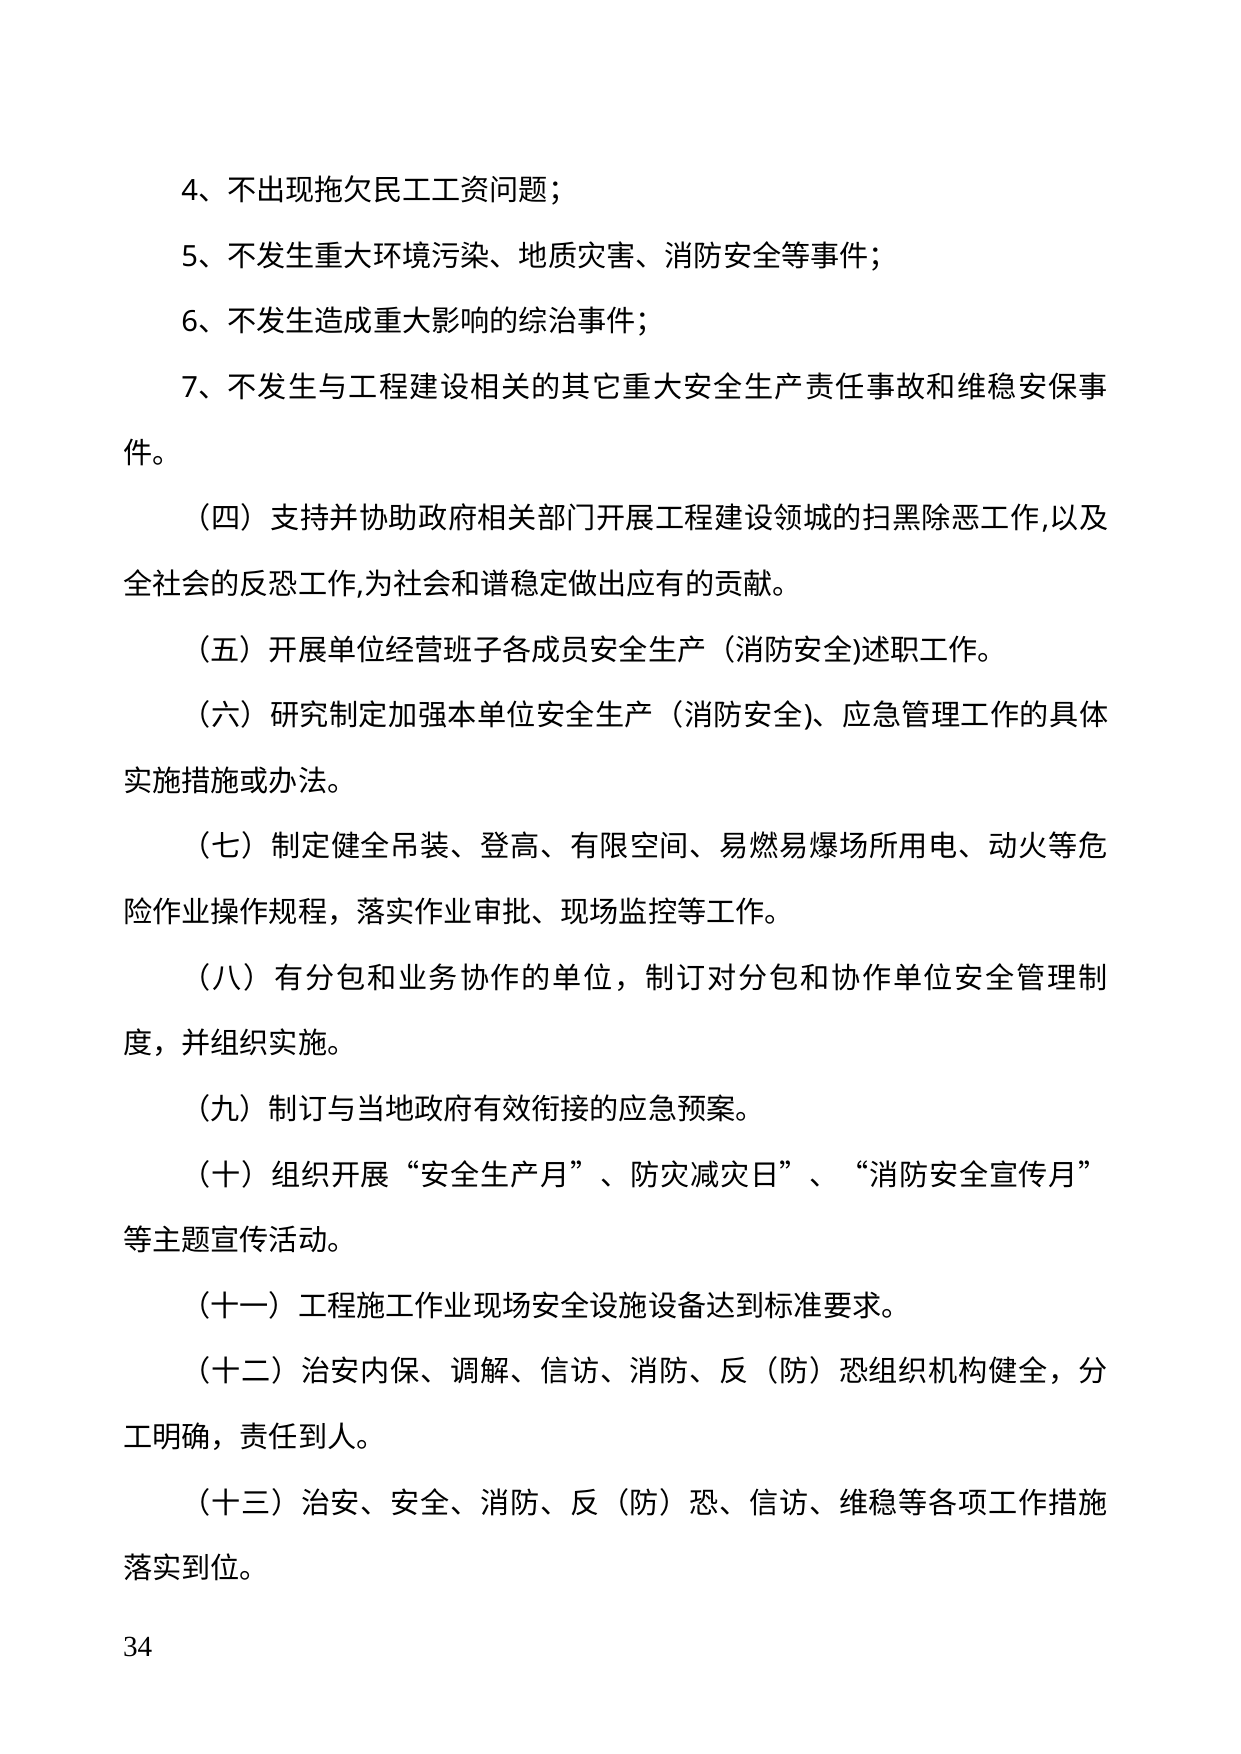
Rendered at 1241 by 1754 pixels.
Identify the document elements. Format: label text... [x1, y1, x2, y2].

list （九）制订与当地政府有效衔接的应急预案。 [123, 1074, 1108, 1139]
list （四）支持并协助政府相关部门开展工程建设领城的扫黑除恶工作,以及全社会的反恐工作,为社会和谱稳定做出应有的贡献。 [123, 483, 1108, 614]
list （五）开展单位经营班子各成员安全生产（消防安全)述职工作。 [123, 614, 1108, 680]
list 不出现拖欠民工工资问题； [123, 155, 1108, 221]
list 不发生造成重大影响的综治事件； [123, 286, 1108, 352]
list （七）制定健全吊装、登高、有限空间、易燃易爆场所用电、动火等危险作业操作规程，落实作业审批、现场监控等工作。 [123, 811, 1108, 943]
list 不发生重大环境污染、地质灾害、消防安全等事件； [123, 221, 1108, 286]
text （十三）治安、安全、消防、反（防）恐、信访、维稳等各项工作措施落实到位。 [123, 1468, 1108, 1599]
list （六）研究制定加强本单位安全生产（消防安全)、应急管理工作的具体实施措施或办法。 [123, 680, 1108, 811]
text （十一）工程施工作业现场安全设施设备达到标准要求。 [123, 1271, 1108, 1336]
list （八）有分包和业务协作的单位，制订对分包和协作单位安全管理制度，并组织实施。 [123, 943, 1108, 1074]
list （十）组织开展“安全生产月”、防灾减灾日”、“消防安全宣传月”等主题宣传活动。 [123, 1139, 1108, 1271]
text （十二）治安内保、调解、信访、消防、反（防）恐组织机构健全，分工明确，责任到人。 [123, 1336, 1108, 1468]
list 不发生与工程建设相关的其它重大安全生产责任事故和维稳安保事件。 [123, 352, 1108, 483]
